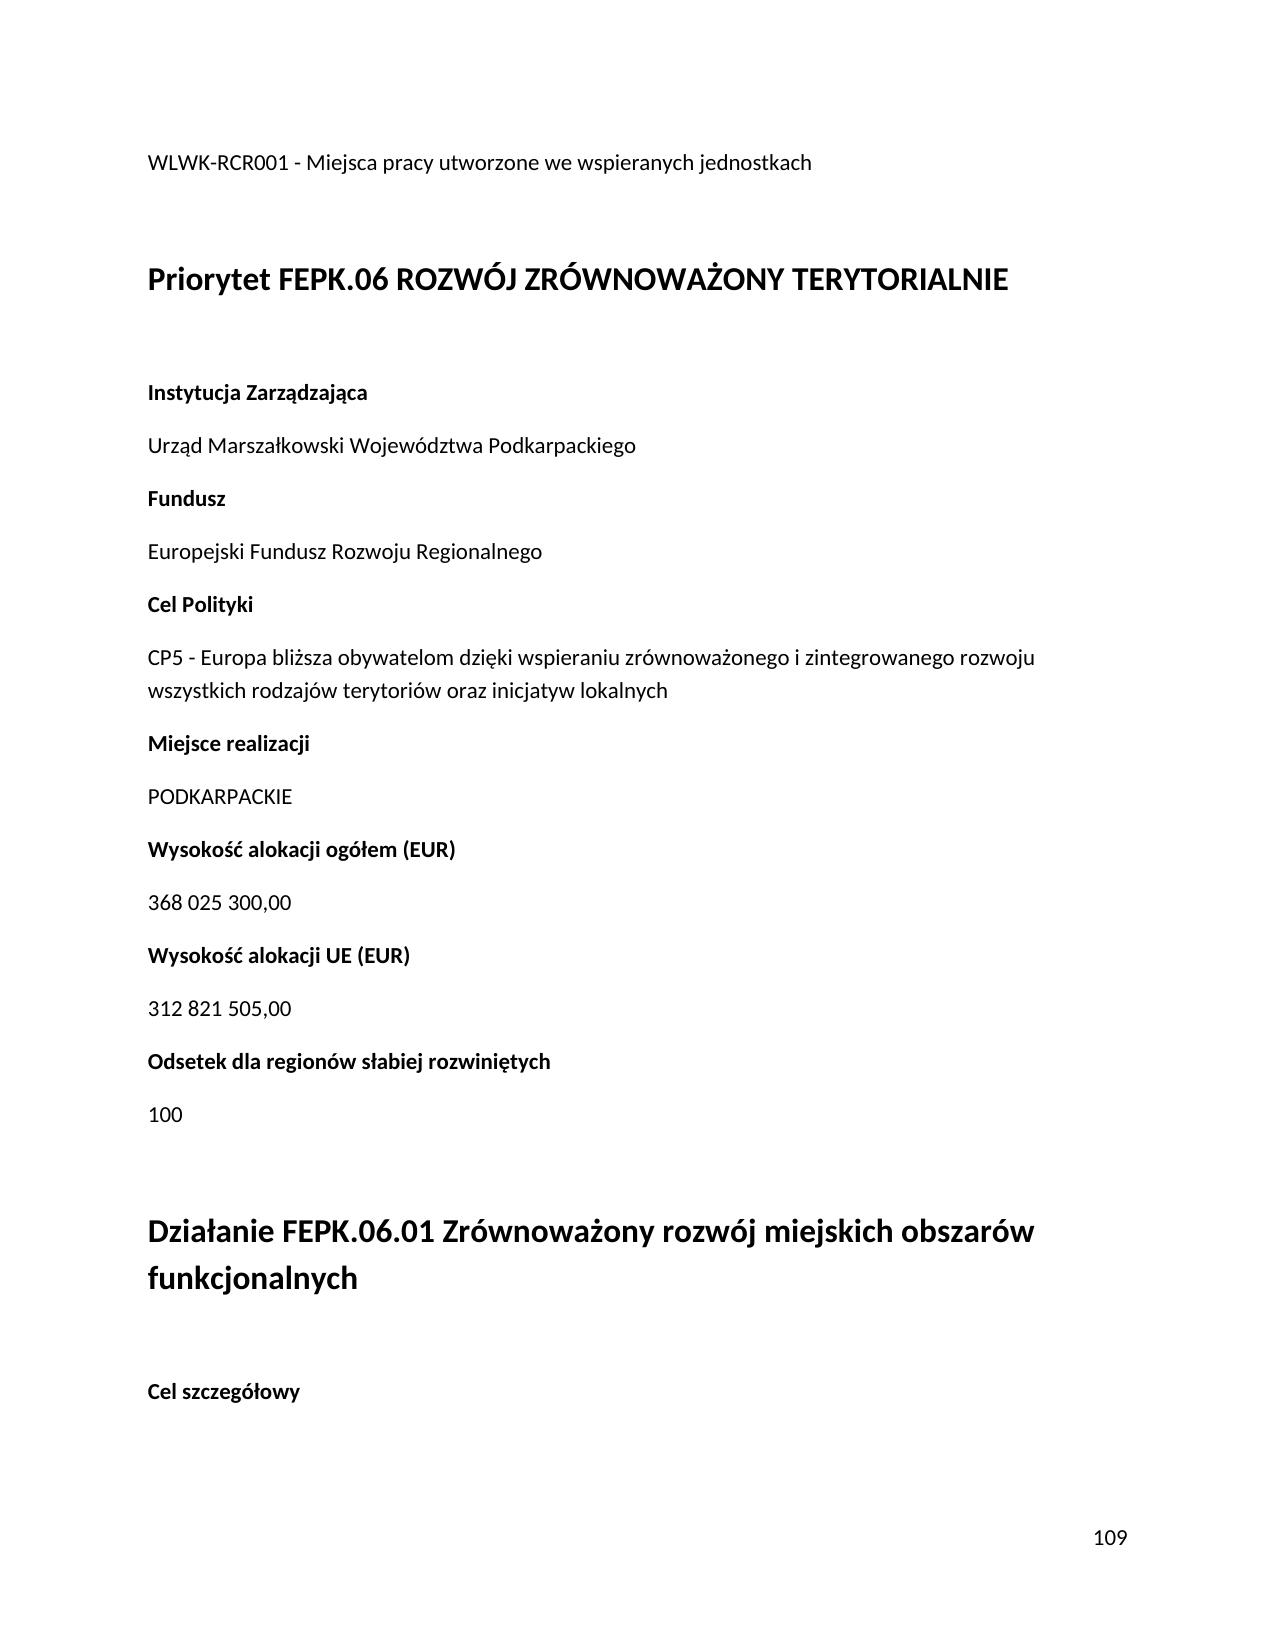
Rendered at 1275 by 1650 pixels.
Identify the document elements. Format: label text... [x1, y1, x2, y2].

text Fundusz [148, 484, 1127, 512]
text Cel szczegółowy [148, 1377, 1127, 1406]
subtitle Priorytet FEPK.06 ROZWÓJ ZRÓWNOWAŻONY TERYTORIALNIE [148, 258, 1127, 298]
text Europejski Fundusz Rozwoju Regionalnego [148, 537, 1127, 566]
text Urząd Marszałkowski Województwa Podkarpackiego [148, 431, 1127, 459]
text Cel Polityki [148, 591, 1127, 618]
text Miejsce realizacji [148, 729, 1127, 757]
text Wysokość alokacji UE (EUR) [148, 941, 1127, 969]
text CP5 - Europa bliższa obywatelom dzięki wspieraniu zrównoważonego i zintegrowanego rozwoju wszystkich rodzajów terytoriów oraz inicjatyw lokalnych [148, 643, 1127, 704]
text WLWK-RCR001 - Miejsca pracy utworzone we wspieranych jednostkach [148, 148, 1127, 176]
text 312 821 505,00 [148, 994, 1127, 1022]
text 100 [148, 1100, 1127, 1128]
text PODKARPACKIE [148, 782, 1127, 810]
text Odsetek dla regionów słabiej rozwiniętych [148, 1047, 1127, 1075]
text Wysokość alokacji ogółem (EUR) [148, 835, 1127, 863]
text Instytucja Zarządzająca [148, 378, 1127, 406]
text 368 025 300,00 [148, 888, 1127, 916]
subtitle Działanie FEPK.06.01 Zrównoważony rozwój miejskich obszarów funkcjonalnych [148, 1210, 1127, 1298]
